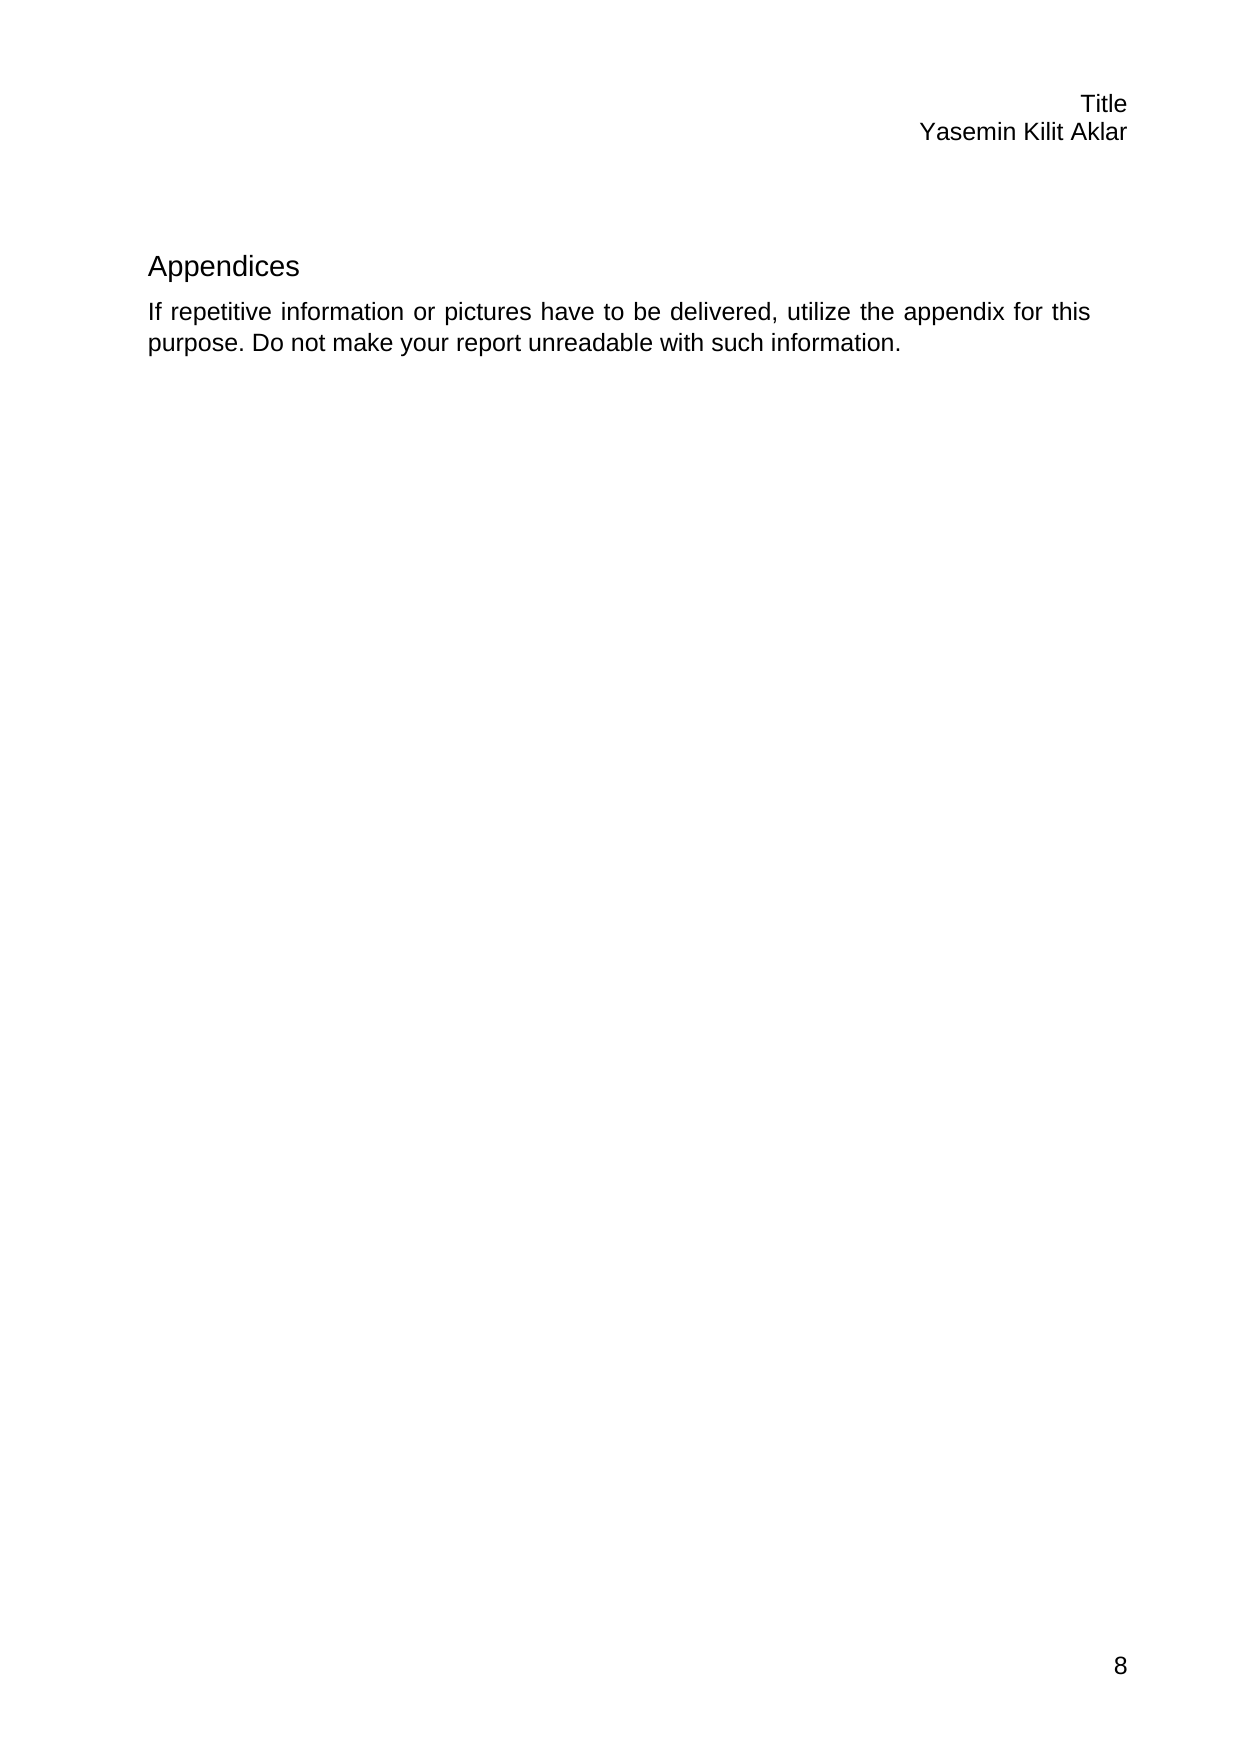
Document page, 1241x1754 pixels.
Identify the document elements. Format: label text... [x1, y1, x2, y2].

text If repetitive information or pictures have to be delivered, utilize the appendix for this purpose. Do not make your report unreadable with such information. [148, 297, 1092, 357]
text Appendices [148, 249, 1092, 282]
